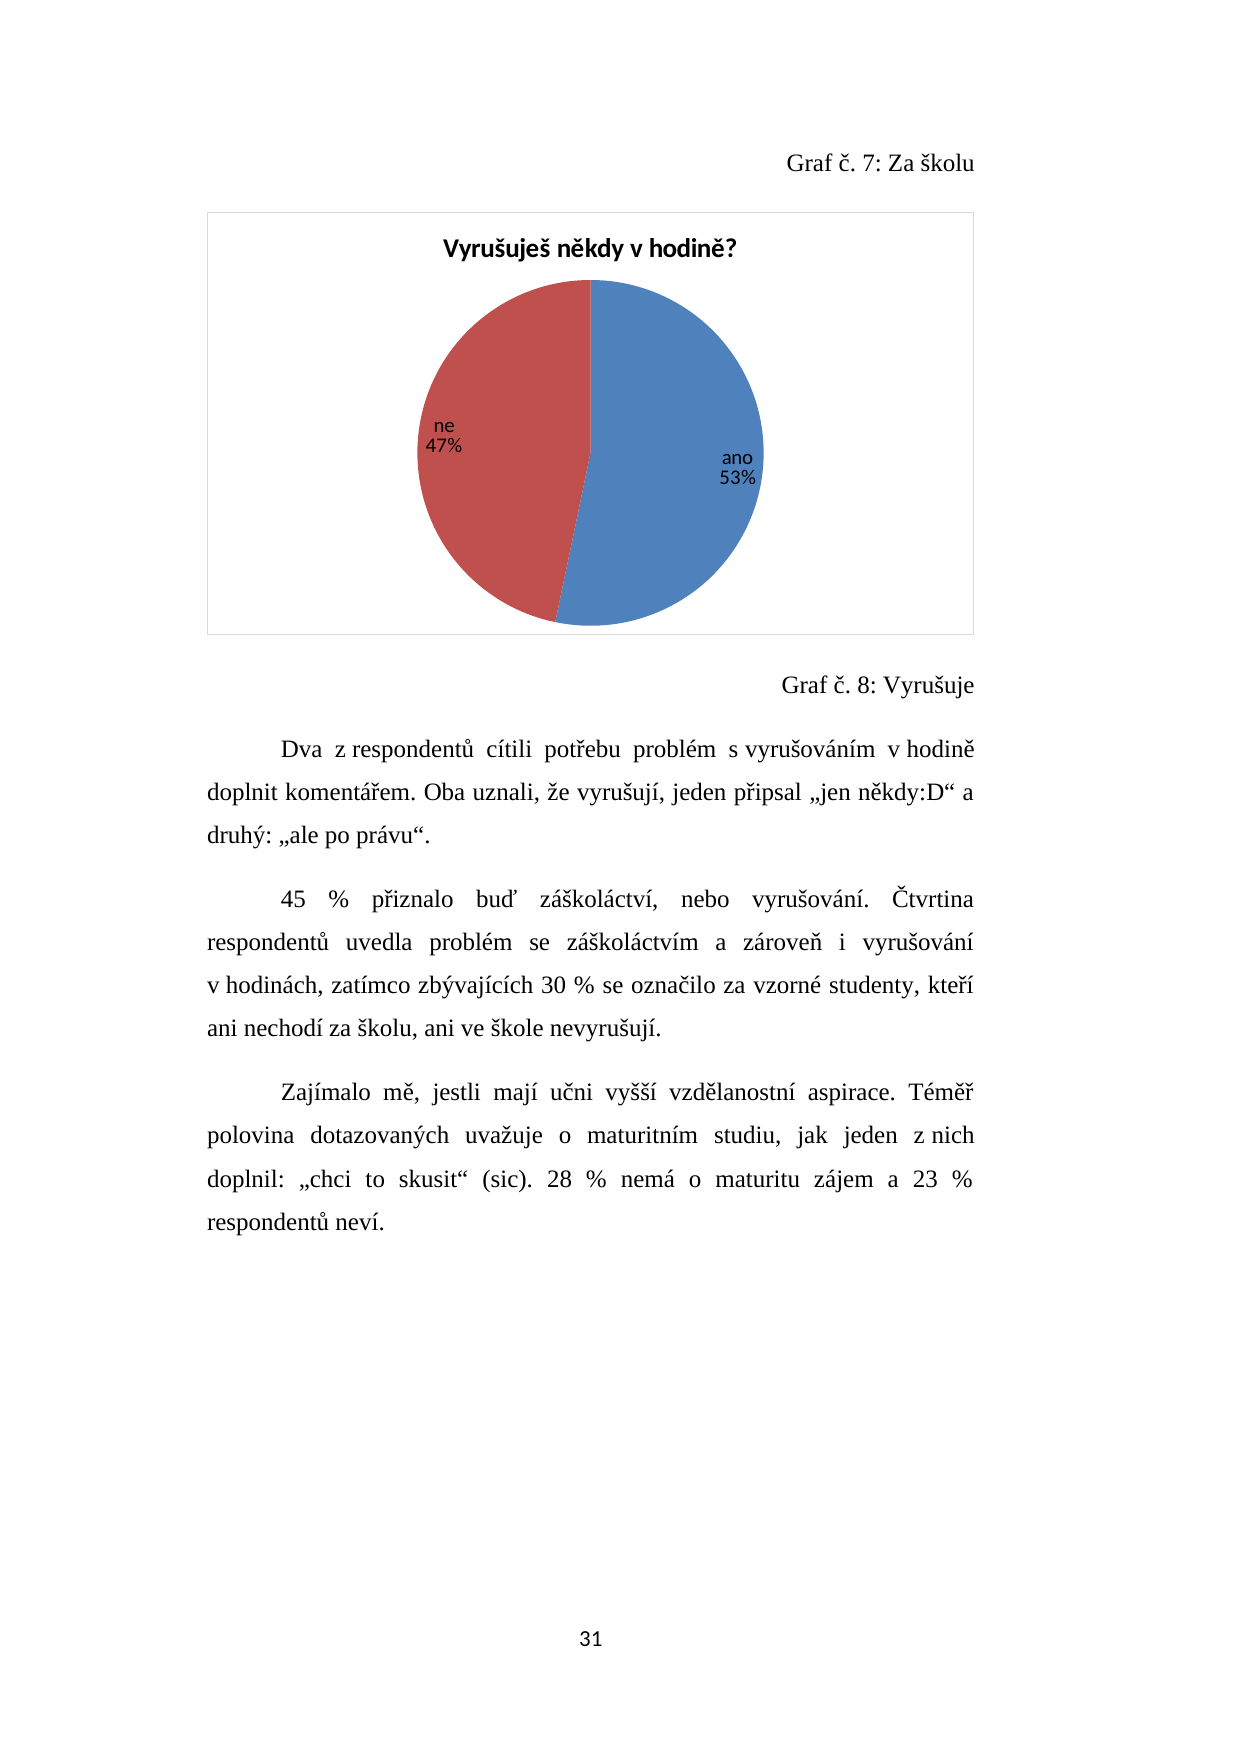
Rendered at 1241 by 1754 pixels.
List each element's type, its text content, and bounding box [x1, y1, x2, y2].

text Dva z respondentů cítili potřebu problém s vyrušováním v hodině doplnit komentářem. Oba uznali, že vyrušují, jeden připsal „jen někdy:D“ a druhý: „ale po právu“. [207, 734, 974, 849]
text Graf č. 7: Za školu [207, 148, 974, 176]
text 45 % přiznalo buď záškoláctví, nebo vyrušování. Čtvrtina respondentů uvedla problém se záškoláctvím a zároveň i vyrušování v hodinách, zatímco zbývajících 30 % se označilo za vzorné studenty, kteří ani nechodí za školu, ani ve škole nevyrušují. [207, 884, 974, 1042]
text Graf č. 8: Vyrušuje [207, 670, 974, 699]
text Zajímalo mě, jestli mají učni vyšší vzdělanostní aspirace. Téměř polovina dotazovaných uvažuje o maturitním studiu, jak jeden z nich doplnil: „chci to skusit“ (sic). 28 % nemá o maturitu zájem a 23 % respondentů neví. [207, 1077, 974, 1236]
